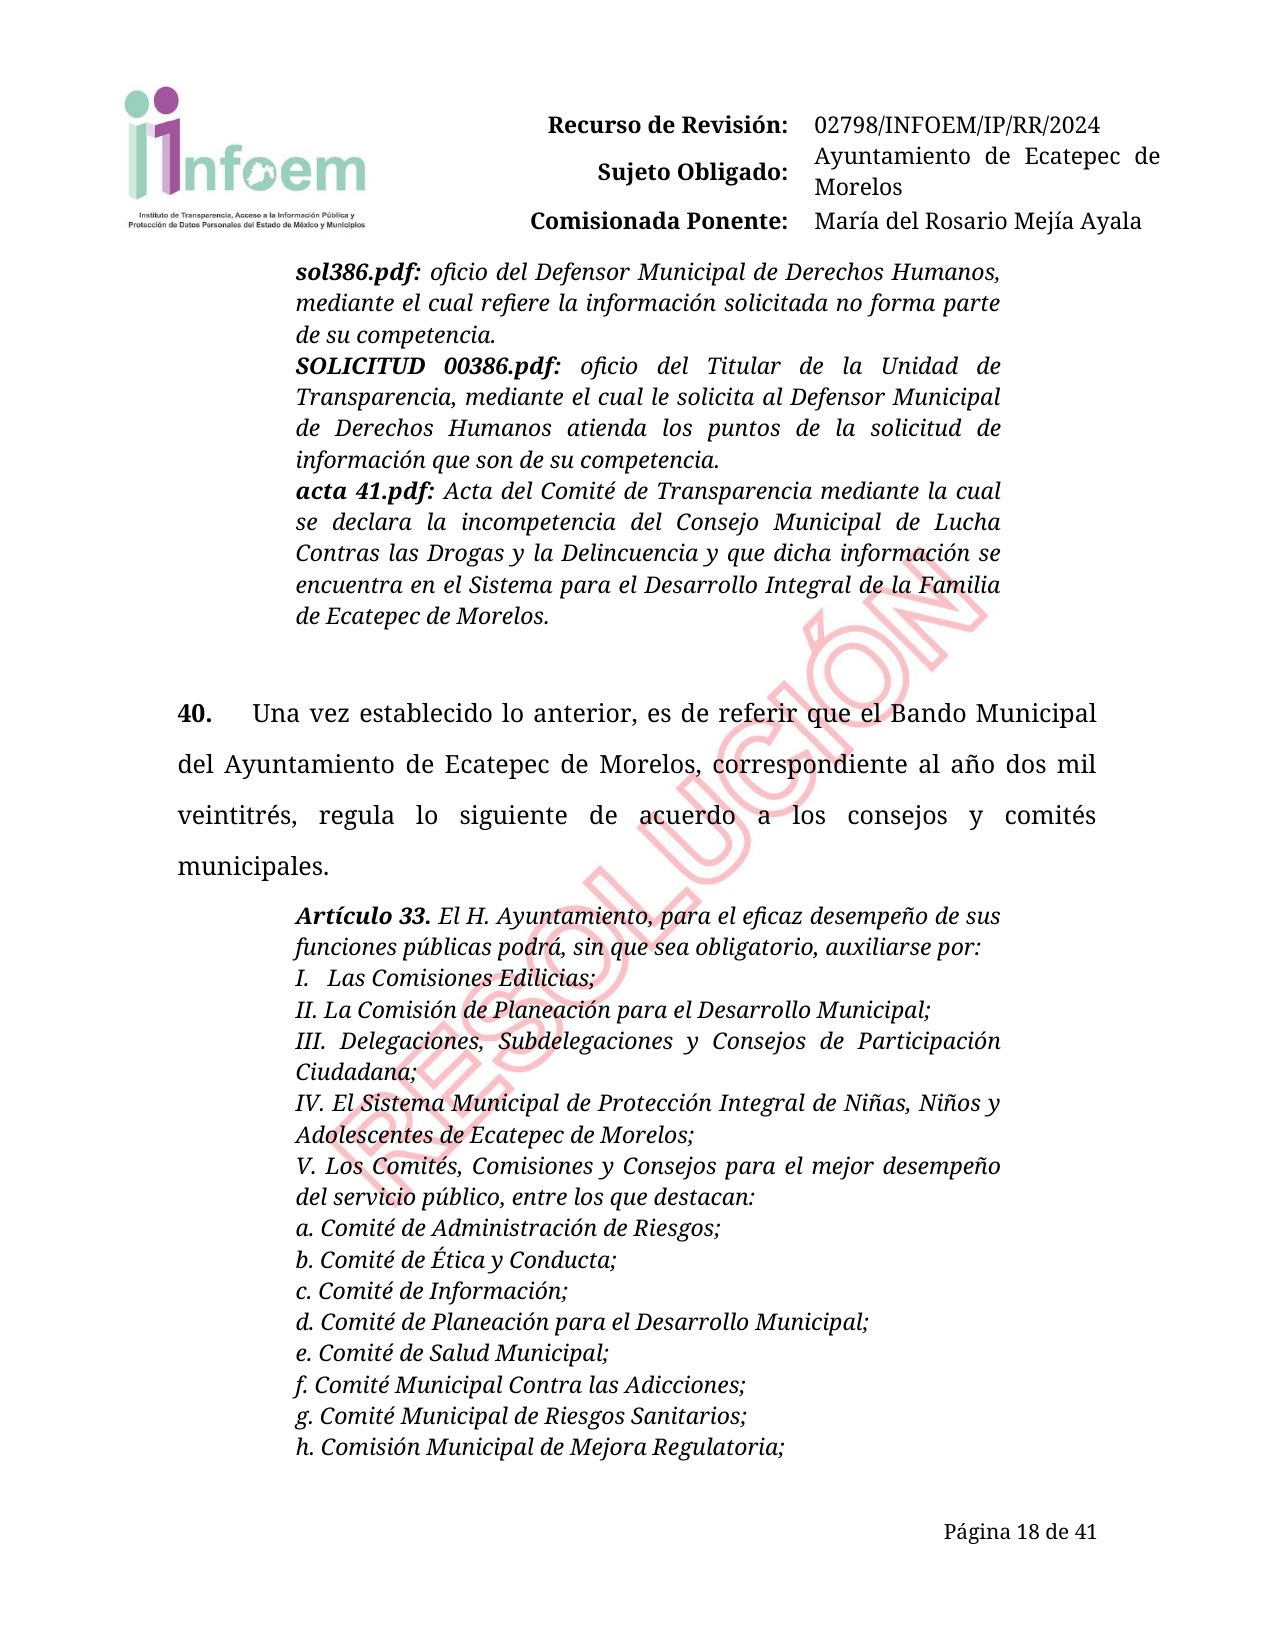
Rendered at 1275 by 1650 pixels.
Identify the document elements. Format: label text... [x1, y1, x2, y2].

picture [5, 26, 1275, 1650]
text SOLICITUD 00386.pdf: oficio del Titular de la Unidad de Transparencia, mediante el cual le solicita al Defensor Municipal de Derechos Humanos atienda los puntos de la solicitud de información que son de su competencia. [295, 350, 1004, 475]
text II. La Comisión de Planeación para el Desarrollo Municipal; [295, 993, 1004, 1025]
text c. Comité de Información; [295, 1275, 1004, 1306]
text IV. El Sistema Municipal de Protección Integral de Niñas, Niños y Adolescentes de Ecatepec de Morelos; [295, 1087, 1004, 1150]
list Las Comisiones Edilicias; [295, 962, 1004, 993]
text f. Comité Municipal Contra las Adicciones; [295, 1368, 1004, 1400]
text Artículo 33. El H. Ayuntamiento, para el eficaz desempeño de sus funciones públicas podrá, sin que sea obligatorio, auxiliarse por: [295, 900, 1004, 962]
text e. Comité de Salud Municipal; [295, 1337, 1004, 1368]
text d. Comité de Planeación para el Desarrollo Municipal; [295, 1306, 1004, 1337]
text sol386.pdf: oficio del Defensor Municipal de Derechos Humanos, mediante el cual refiere la información solicitada no forma parte de su competencia. [295, 256, 1004, 350]
text a. Comité de Administración de Riesgos; [295, 1212, 1004, 1243]
text g. Comité Municipal de Riesgos Sanitarios; [295, 1400, 1004, 1431]
text III. Delegaciones, Subdelegaciones y Consejos de Participación Ciudadana; [295, 1025, 1004, 1087]
text b. Comité de Ética y Conducta; [295, 1243, 1004, 1275]
text acta 41.pdf: Acta del Comité de Transparencia mediante la cual se declara la incompetencia del Consejo Municipal de Lucha Contras las Drogas y la Delincuencia y que dicha información se encuentra en el Sistema para el Desarrollo Integral de la Familia de Ecatepec de Morelos. [295, 475, 1004, 631]
text h. Comisión Municipal de Mejora Regulatoria; [295, 1431, 1004, 1462]
list Una vez establecido lo anterior, es de referir que el Bando Municipal del Ayuntamiento de Ecatepec de Morelos, correspondiente al año dos mil veintitrés, regula lo siguiente de acuerdo a los consejos y comités municipales. [177, 696, 1098, 883]
text V. Los Comités, Comisiones y Consejos para el mejor desempeño del servicio público, entre los que destacan: [295, 1150, 1004, 1212]
